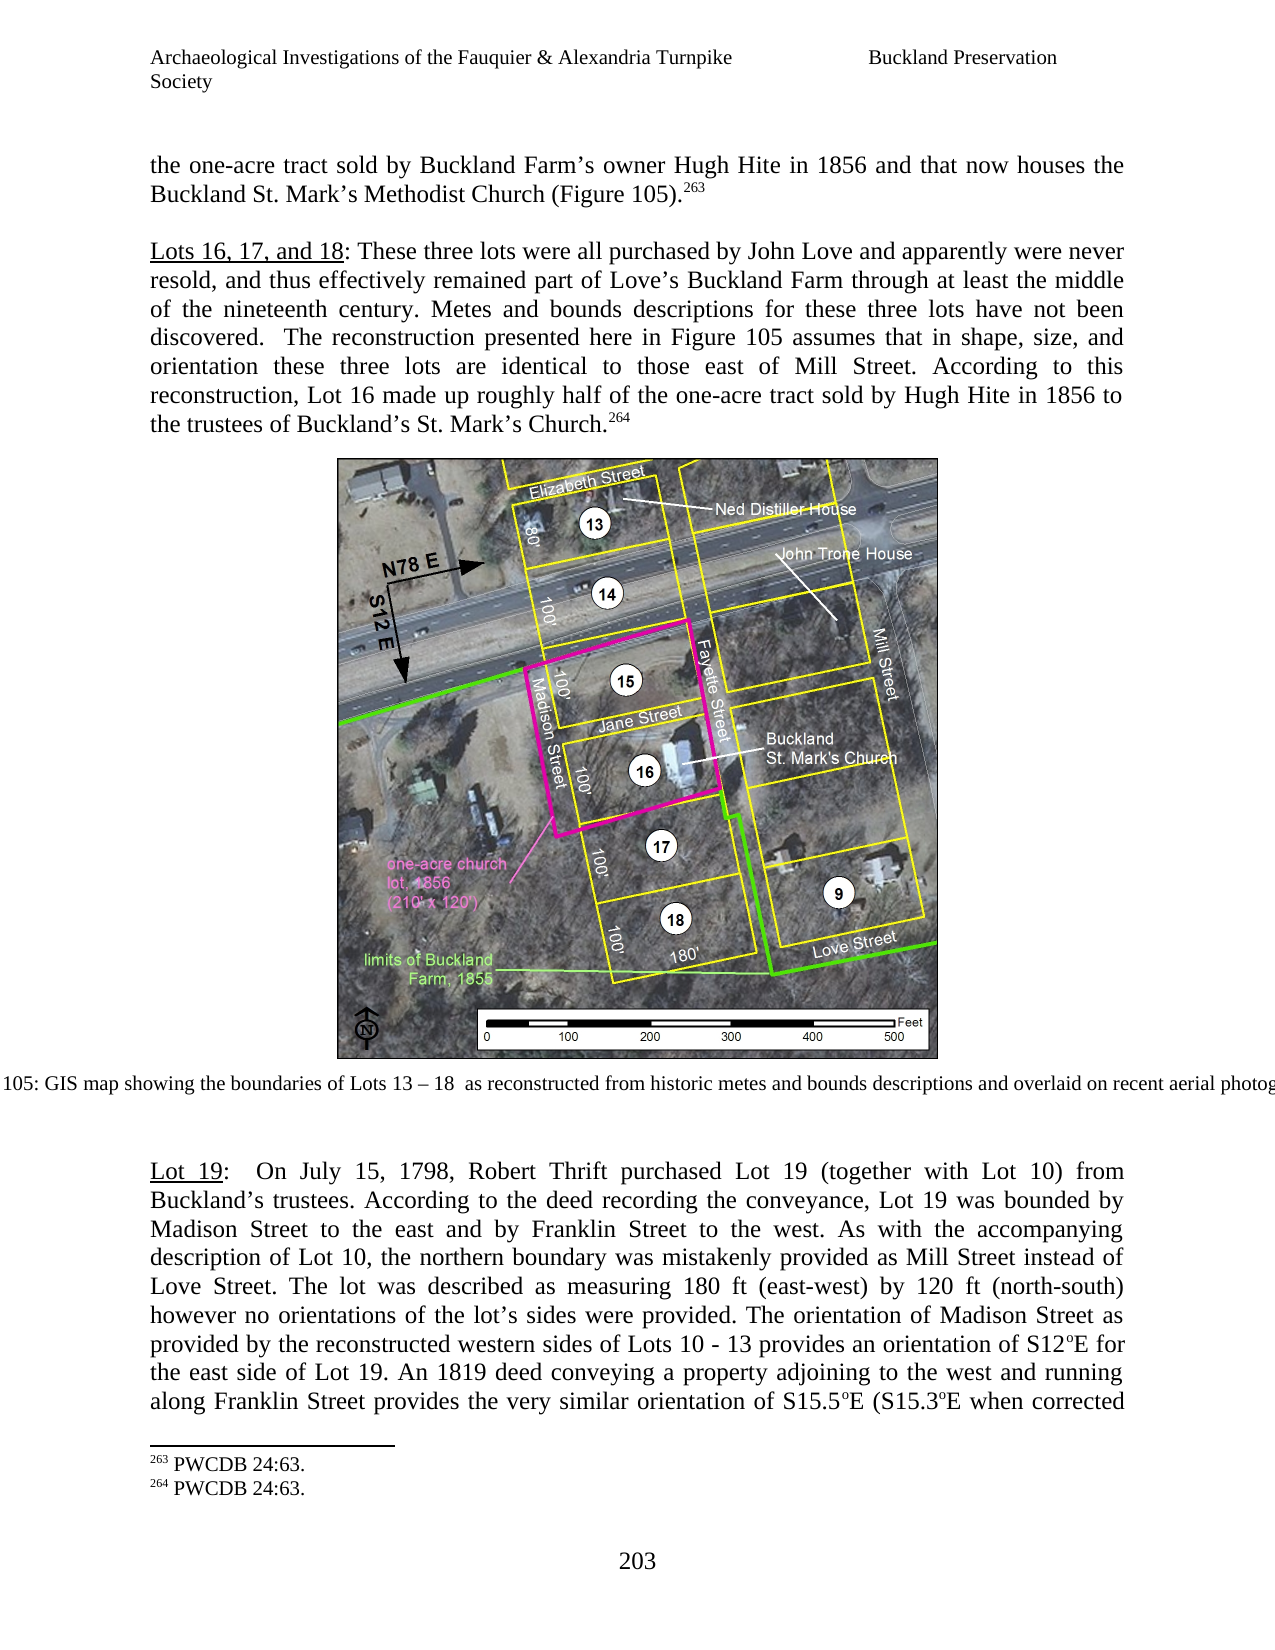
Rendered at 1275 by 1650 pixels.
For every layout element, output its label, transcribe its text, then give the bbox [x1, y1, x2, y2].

text Lots 16, 17, and 18: These three lots were all purchased by John Love and apparently were never resold, and thus effectively remained part of Love’s Buckland Farm through at least the middle of the nineteenth century. Metes and bounds descriptions for these three lots have not been discovered. The reconstruction presented here in Figure 105 assumes that in shape, size, and orientation these three lots are identical to those east of Mill Street. According to this reconstruction, Lot 16 made up roughly half of the one-acre tract sold by Hugh Hite in 1856 to the trustees of Buckland’s St. Mark’s Church. [150, 236, 1125, 437]
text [150, 1156, 1125, 1415]
picture [338, 459, 937, 1058]
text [150, 150, 1125, 207]
